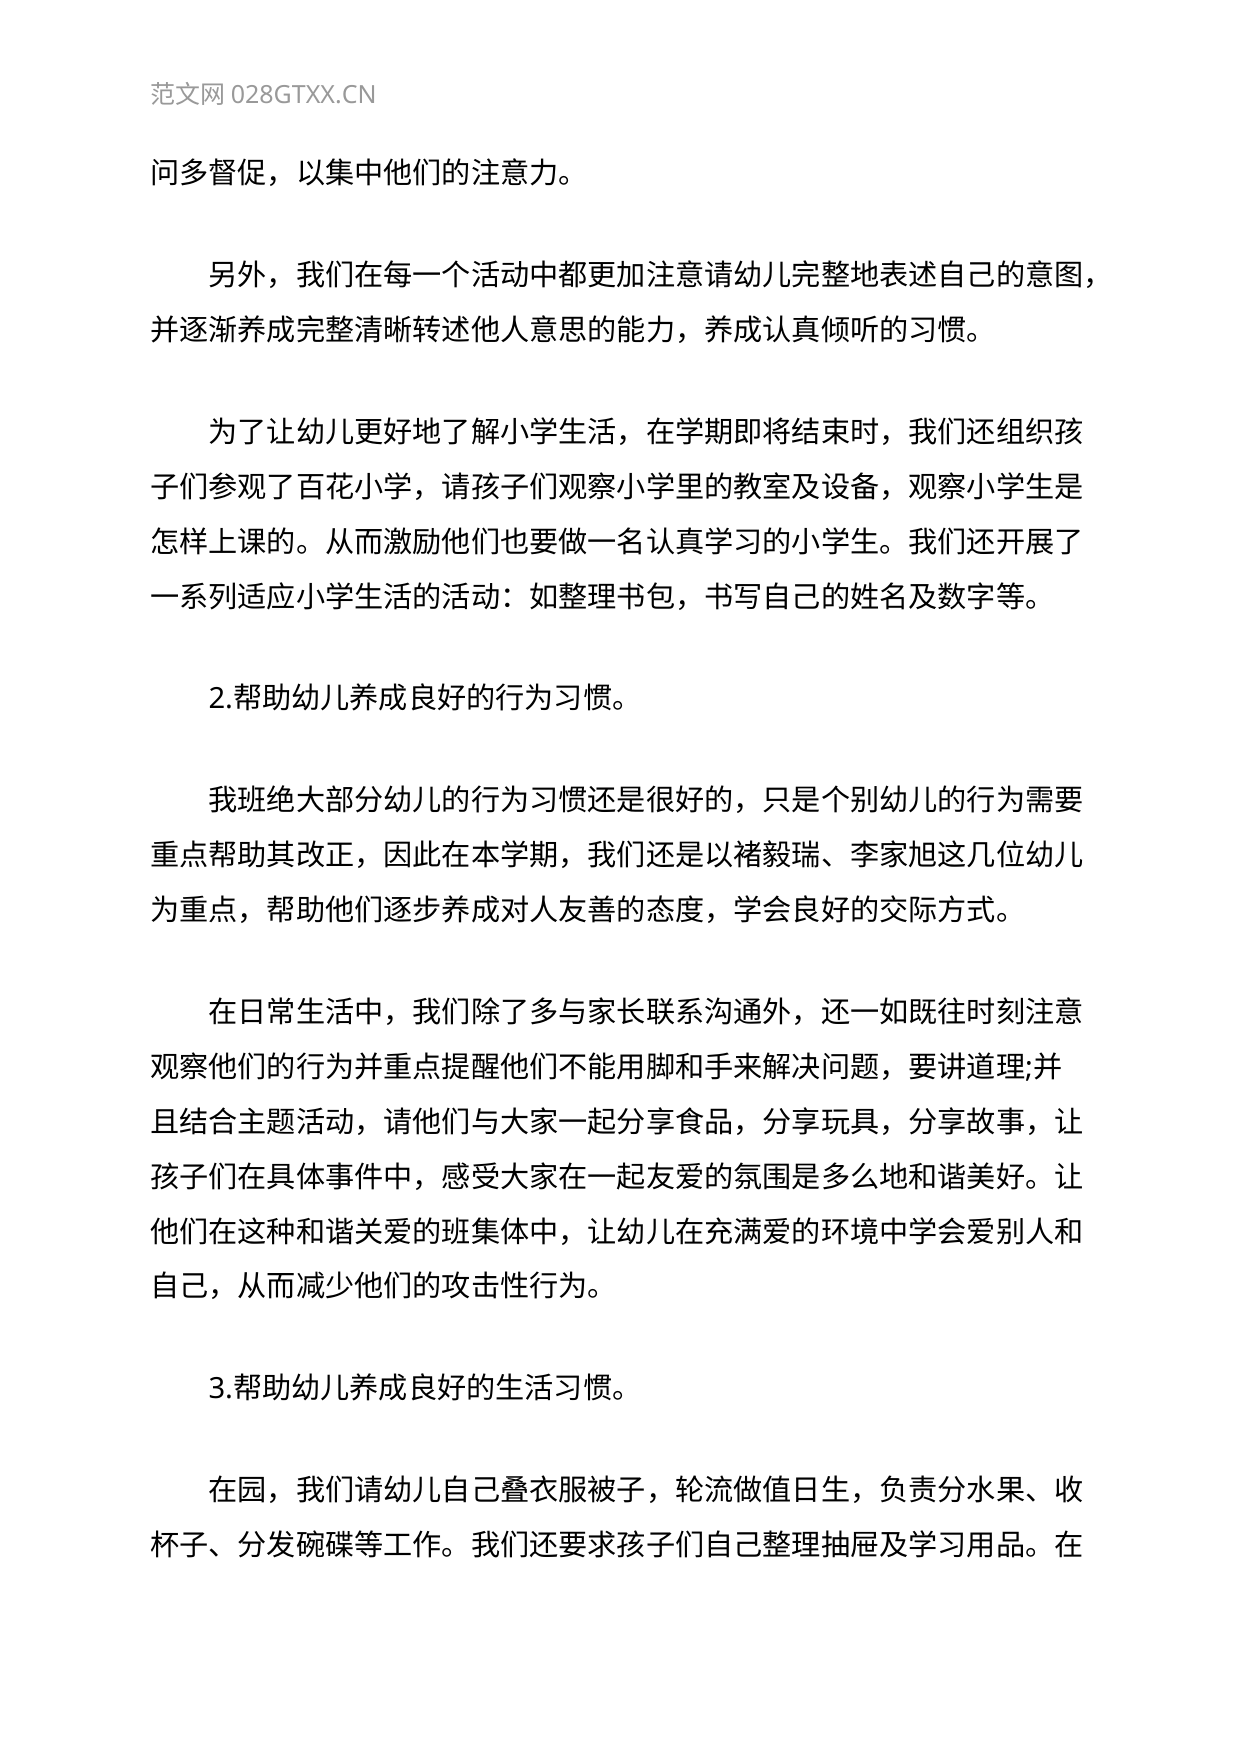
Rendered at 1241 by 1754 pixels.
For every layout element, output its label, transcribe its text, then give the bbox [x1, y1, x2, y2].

text 为了让幼儿更好地了解小学生活，在学期即将结束时，我们还组织孩子们参观了百花小学，请孩子们观察小学里的教室及设备，观察小学生是怎样上课的。从而激励他们也要做一名认真学习的小学生。我们还开展了一系列适应小学生活的活动：如整理书包，书写自己的姓名及数字等。 [150, 408, 1090, 615]
text 另外，我们在每一个活动中都更加注意请幼儿完整地表述自己的意图，并逐渐养成完整清晰转述他人意思的能力，养成认真倾听的习惯。 [150, 252, 1090, 349]
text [150, 1467, 1090, 1564]
text 2.帮助幼儿养成良好的行为习惯。 [150, 675, 1090, 717]
text 我班绝大部分幼儿的行为习惯还是很好的，只是个别幼儿的行为需要重点帮助其改正，因此在本学期，我们还是以褚毅瑞、李家旭这几位幼儿为重点，帮助他们逐步养成对人友善的态度，学会良好的交际方式。 [150, 777, 1090, 929]
text 在日常生活中，我们除了多与家长联系沟通外，还一如既往时刻注意观察他们的行为并重点提醒他们不能用脚和手来解决问题，要讲道理;并且结合主题活动，请他们与大家一起分享食品，分享玩具，分享故事，让孩子们在具体事件中，感受大家在一起友爱的氛围是多么地和谐美好。让他们在这种和谐关爱的班集体中，让幼儿在充满爱的环境中学会爱别人和自己，从而减少他们的攻击性行为。 [150, 988, 1090, 1305]
text 3.帮助幼儿养成良好的生活习惯。 [150, 1365, 1090, 1407]
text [150, 150, 1090, 192]
